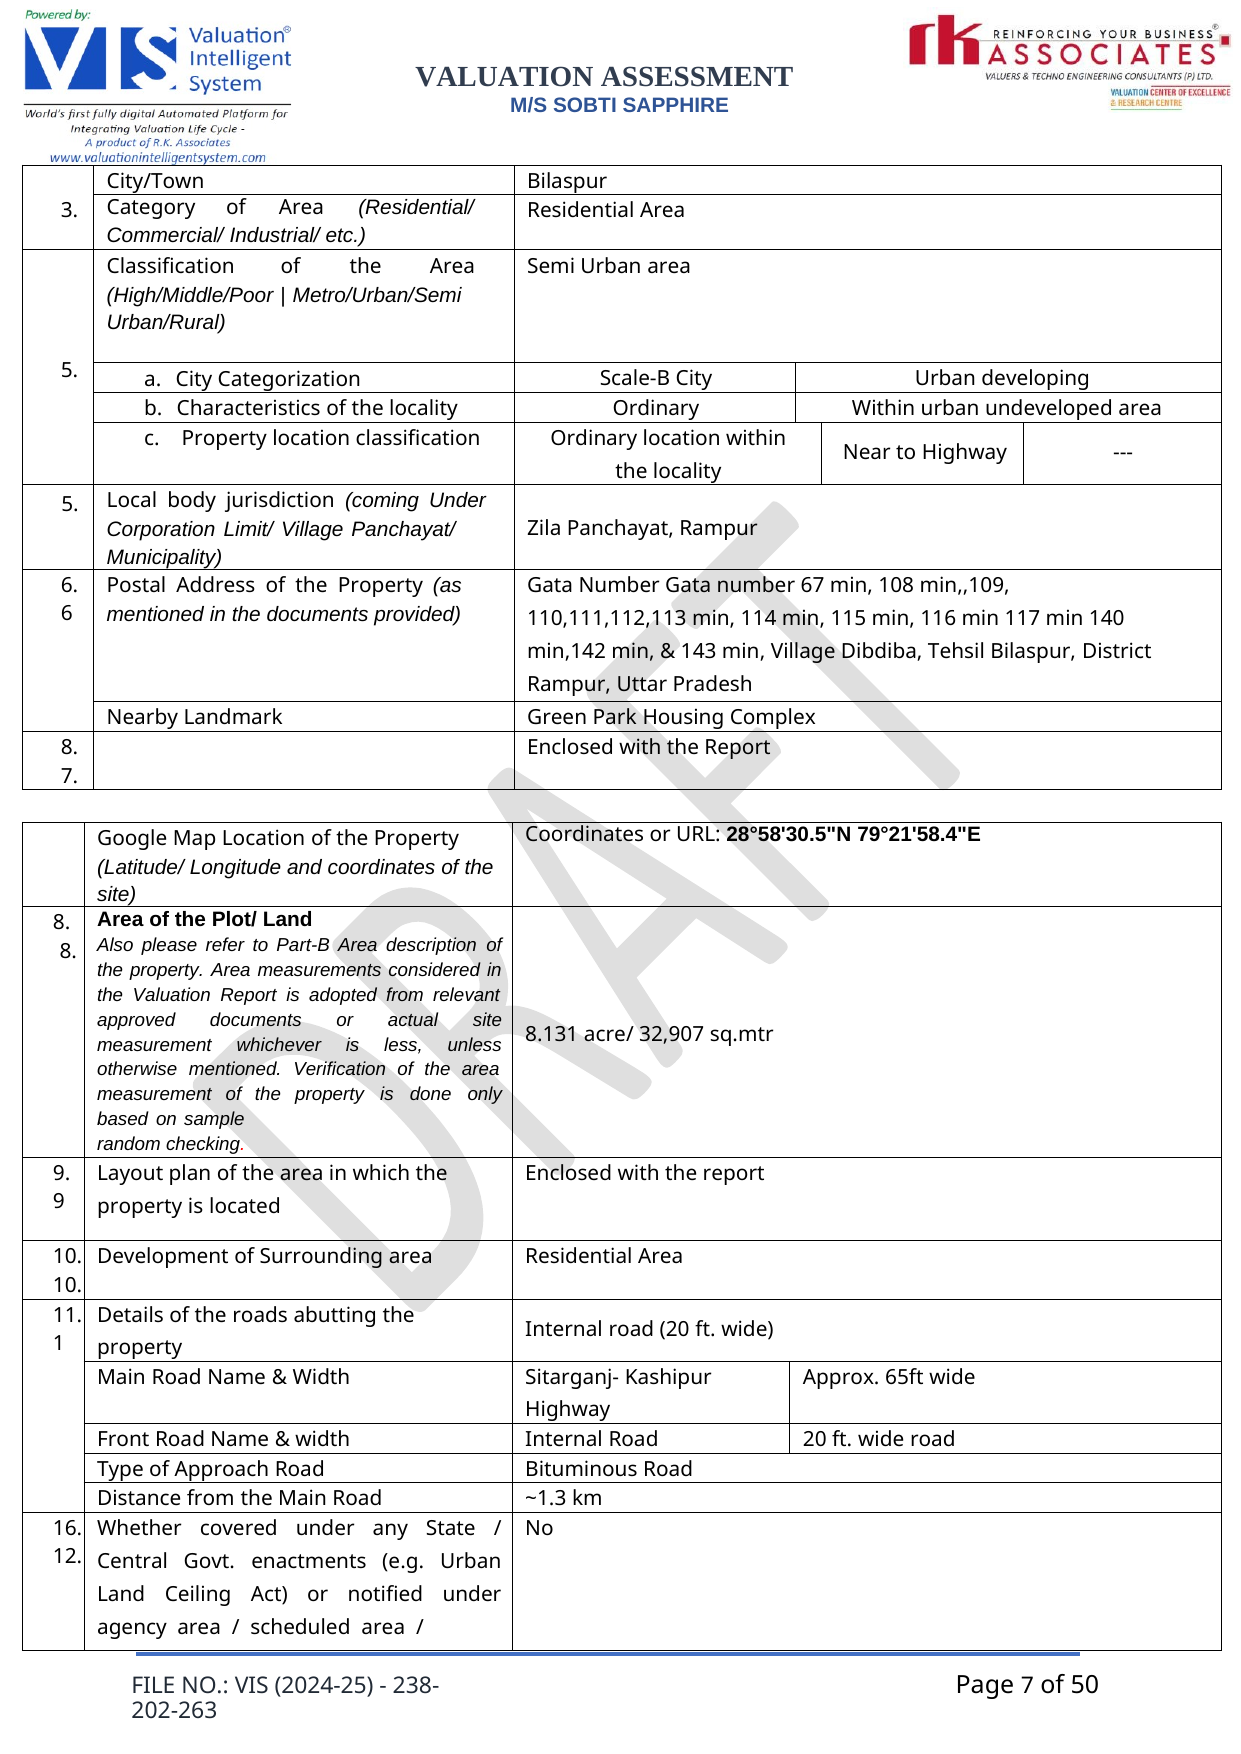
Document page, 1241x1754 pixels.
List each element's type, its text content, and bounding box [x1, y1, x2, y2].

table_cell Zila Panchayat, Rampur [515, 485, 1221, 569]
table_cell City/Town [94, 166, 514, 194]
table_cell Postal Address of the Property (as mentioned in the documents provided) [94, 570, 514, 701]
table_cell Distance from the Main Road [85, 1483, 512, 1512]
table_cell 8.131 acre/ 32,907 sq.mtr [513, 907, 1221, 1157]
table_cell 9 [23, 1158, 84, 1240]
table_cell Urban developing [796, 363, 1221, 392]
table_cell Front Road Name & width [85, 1424, 512, 1453]
table_cell Development of Surrounding area [85, 1241, 512, 1298]
table_cell 5. [23, 485, 93, 569]
table_cell Internal Road [513, 1424, 789, 1453]
table_cell Details of the roads abutting the property [85, 1300, 512, 1361]
table_cell Internal road (20 ft. wide) [513, 1300, 1221, 1361]
table_header Coordinates or URL: 28°58'30.5"N 79°21'58.4"E [513, 823, 1221, 906]
table_cell Enclosed with the report [513, 1158, 1221, 1240]
table_cell c. Property location classification [94, 423, 514, 484]
table_cell 6. [23, 570, 93, 731]
table_cell Green Park Housing Complex [515, 702, 1221, 731]
table_cell Scale-B City [515, 363, 795, 392]
table_cell a. City Categorization [94, 363, 514, 392]
table_cell 10. [23, 1241, 84, 1298]
table_cell Ordinary location within the locality [515, 423, 821, 484]
table_cell Gata Number Gata number 67 min, 108 min,,109, 110,111,112,113 min, 114 min, 115 min, 116 min 117 min 140 min,142 min, & 143 min, Village Dibdiba, Tehsil Bilaspur, District Rampur, Uttar Pradesh [515, 570, 1221, 701]
table_cell Nearby Landmark [94, 702, 514, 731]
table_cell --- [1024, 423, 1221, 484]
table_cell Category of Area (Residential/ Commercial/ Industrial/ etc.) [94, 195, 514, 249]
table_cell ~1.3 km [513, 1483, 1221, 1512]
table_cell Semi Urban area [515, 250, 1221, 362]
table_cell 20 ft. wide road [790, 1424, 1221, 1453]
table_cell Ordinary [515, 393, 795, 422]
picture [23, 9, 292, 165]
table_cell Approx. 65ft wide [790, 1362, 1221, 1423]
table_cell b. Characteristics of the locality [94, 393, 514, 422]
table_cell Residential Area [513, 1241, 1221, 1298]
table_cell Classification of the Area (High/Middle/Poor | Metro/Urban/Semi Urban/Rural) [94, 250, 514, 362]
picture [903, 7, 1234, 113]
table_cell 7. [23, 732, 93, 789]
table_cell Near to Highway [822, 423, 1023, 484]
table_cell Bilaspur [515, 166, 1221, 194]
table_cell 8. [23, 907, 84, 1157]
table_cell [23, 250, 93, 484]
table_cell Local body jurisdiction (coming Under Corporation Limit/ Village Panchayat/ Municipality) [94, 485, 514, 569]
table_cell Sitarganj- Kashipur Highway [513, 1362, 789, 1423]
table_cell [23, 166, 93, 249]
table_cell No [513, 1513, 1221, 1650]
table_cell Area of the Plot/ Land Also please refer to Part-B Area description of the property. Area measurements considered in the Valuation Report is adopted from relevant approved documents or actual site measurement whichever is less, unless otherwise mentioned. Verification of the area measurement of the property is done only based on sample random checking. [85, 907, 512, 1157]
table_cell Residential Area [515, 195, 1221, 249]
table_cell Bituminous Road [513, 1454, 1221, 1482]
table_cell Type of Approach Road [85, 1454, 512, 1482]
table_cell 11. [23, 1300, 84, 1512]
table_cell Enclosed with the Report [515, 732, 1221, 789]
table_header [23, 823, 84, 906]
table_cell 12. [23, 1513, 84, 1650]
table_cell Within urban undeveloped area [796, 393, 1221, 422]
table_cell Layout plan of the area in which the property is located [85, 1158, 512, 1240]
table_cell Main Road Name & Width [85, 1362, 512, 1423]
table_header Google Map Location of the Property (Latitude/ Longitude and coordinates of the site) [85, 823, 512, 906]
table_cell [94, 732, 514, 789]
